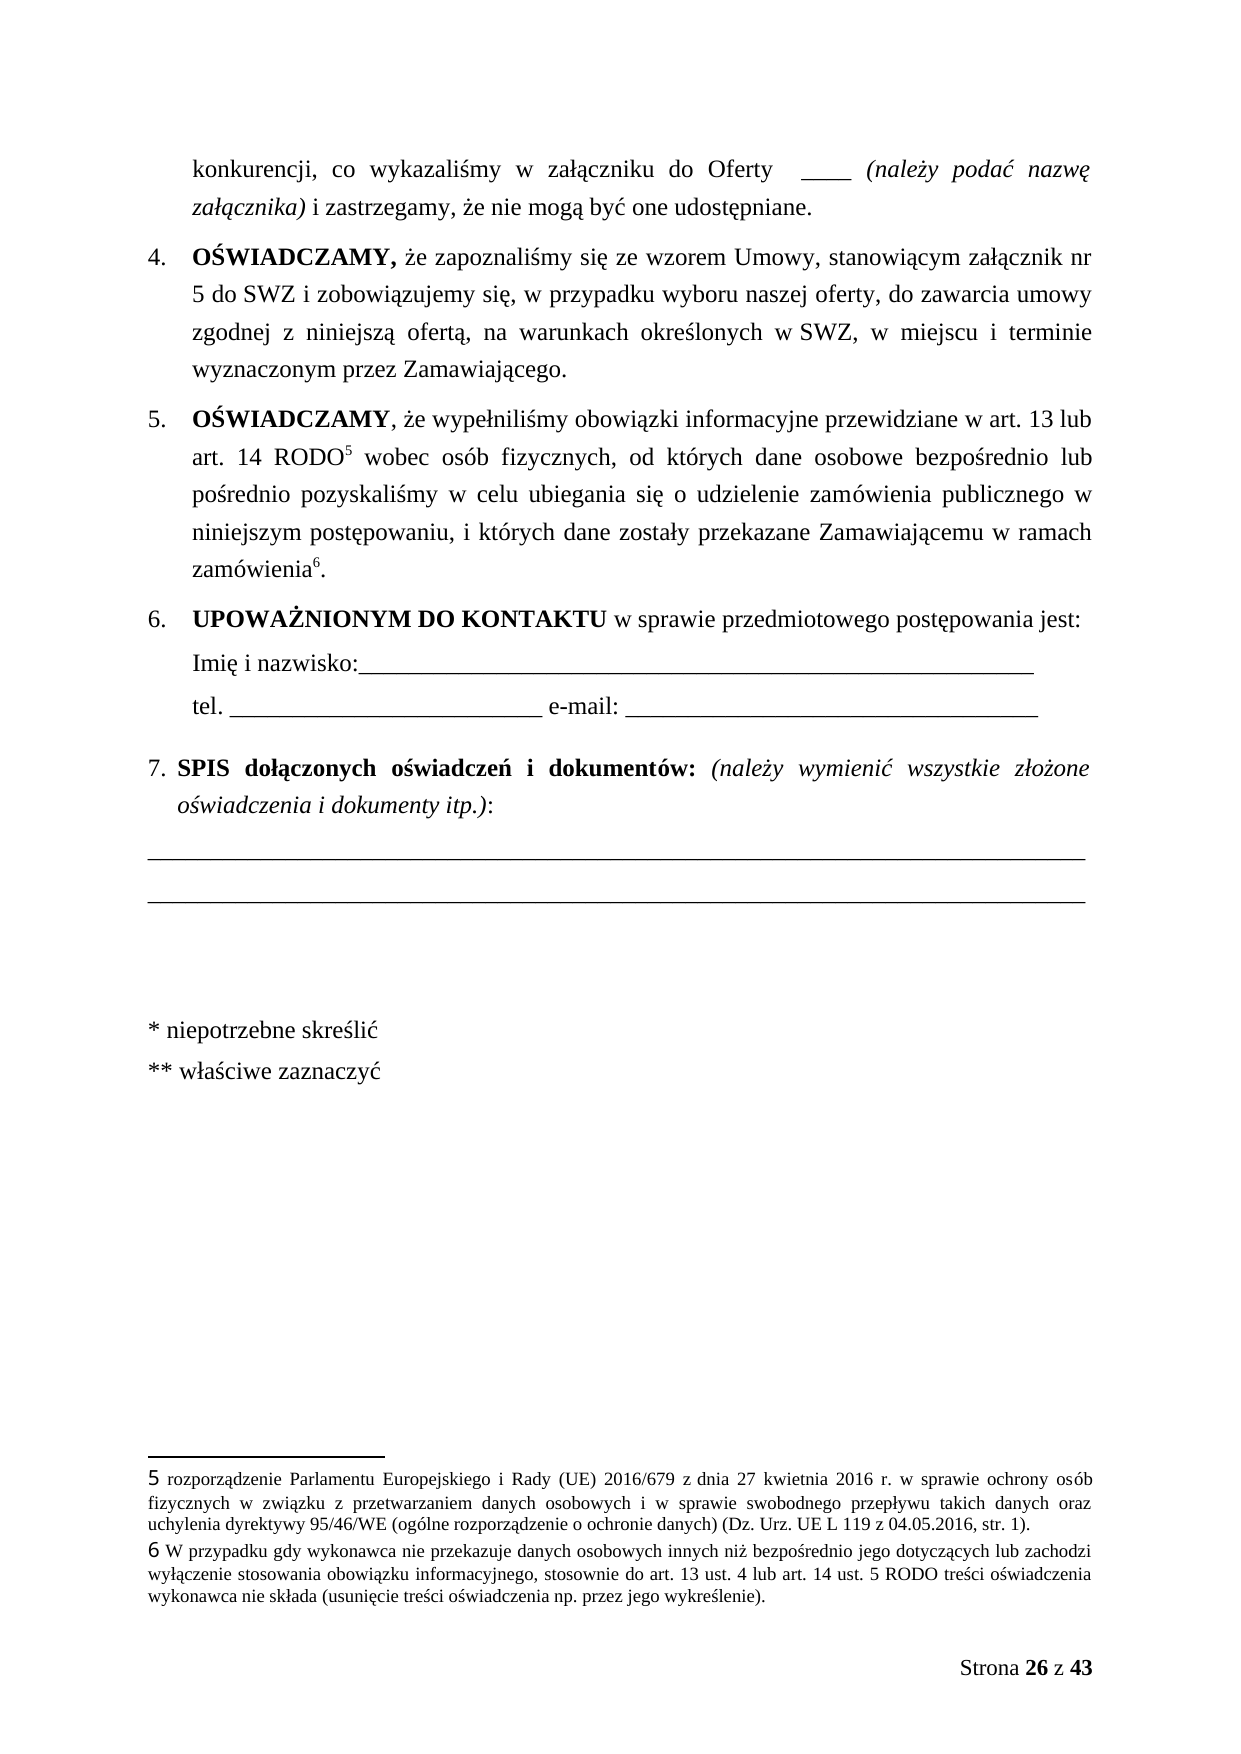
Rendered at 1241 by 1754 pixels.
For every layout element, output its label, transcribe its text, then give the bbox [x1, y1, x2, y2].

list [148, 148, 1093, 223]
text Imię i nazwisko:______________________________________________________ tel. _________________________ e-mail: _________________________________ [192, 648, 1093, 719]
list UPOWAŻNIONYM DO KONTAKTU w sprawie przedmiotowego postępowania jest: [148, 598, 1093, 635]
text * niepotrzebne skreślić [148, 1015, 1093, 1044]
text ** właściwe zaznaczyć [148, 1056, 1093, 1085]
list OŚWIADCZAMY, że zapoznaliśmy się ze wzorem Umowy, stanowiącym załącznik nr 5 do SWZ i zobowiązujemy się, w przypadku wyboru naszej oferty, do zawarcia umowy zgodnej z niniejszą ofertą, na warunkach określonych w SWZ, w miejscu i terminie wyznaczonym przez Zamawiającego. [148, 235, 1093, 385]
text ______________________________________________________________________________________________________________________________________________________ [148, 834, 1093, 906]
list OŚWIADCZAMY, że wypełniliśmy obowiązki informacyjne przewidziane w art. 13 lub art. 14 RODO wobec osób fizycznych, od których dane osobowe bezpośrednio lub pośrednio pozyskaliśmy w celu ubiegania się o udzielenie zamówienia publicznego w niniejszym postępowaniu, i których dane zostały przekazane Zamawiającemu w ramach zamówienia. [148, 398, 1093, 585]
list SPIS dołączonych oświadczeń i dokumentów: (należy wymienić wszystkie złożone oświadczenia i dokumenty itp.): [148, 746, 1093, 821]
